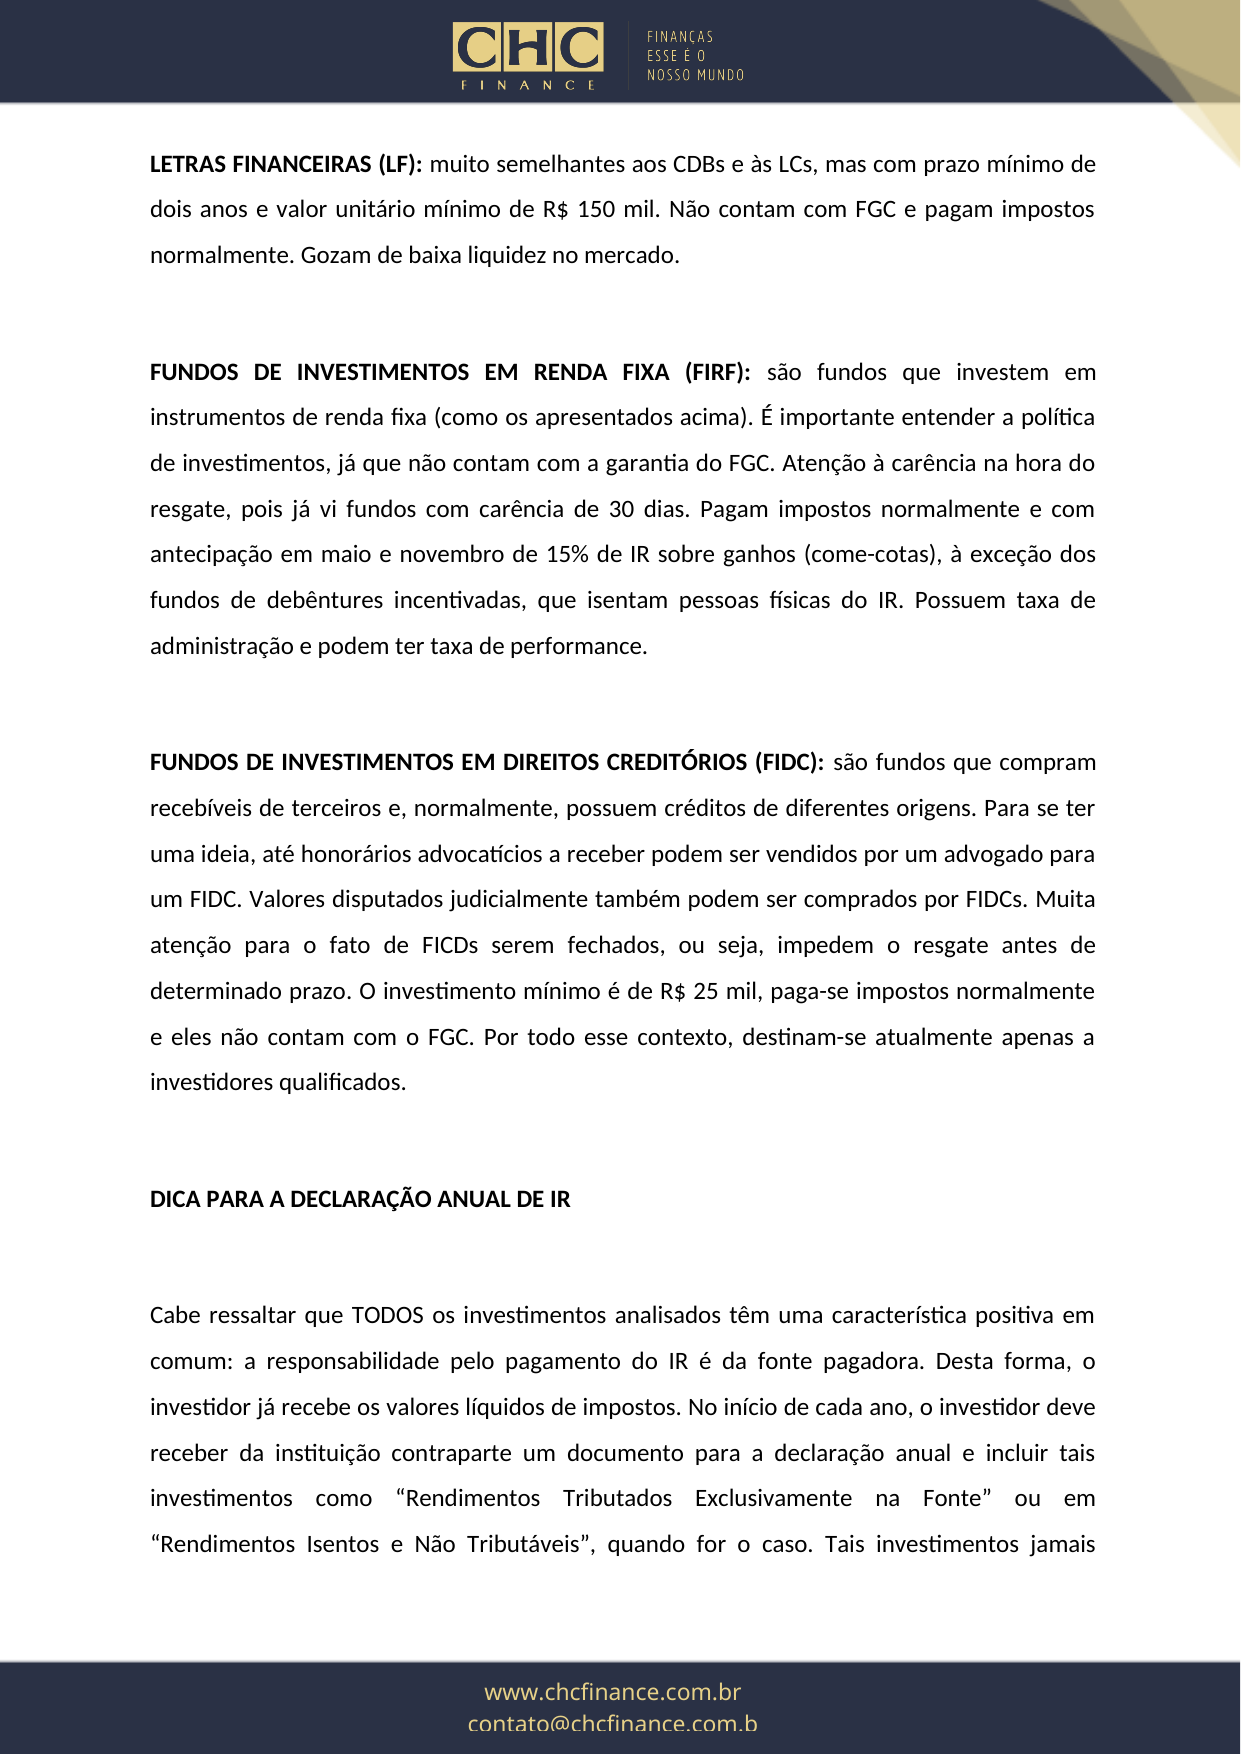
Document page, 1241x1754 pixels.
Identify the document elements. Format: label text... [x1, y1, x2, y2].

text LETRAS FINANCEIRAS (LF): muito semelhantes aos CDBs e às LCs, mas com prazo mínimo de dois anos e valor unitário mínimo de R$ 150 mil. Não contam com FGC e pagam impostos normalmente. Gozam de baixa liquidez no mercado. [150, 148, 1097, 270]
picture [0, 0, 1241, 1754]
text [150, 1299, 1097, 1559]
text FUNDOS DE INVESTIMENTOS EM RENDA FIXA (FIRF): são fundos que investem em instrumentos de renda fixa (como os apresentados acima). É importante entender a política de investimentos, já que não contam com a garantia do FGC. Atenção à carência na hora do resgate, pois já vi fundos com carência de 30 dias. Pagam impostos normalmente e com antecipação em maio e novembro de 15% de IR sobre ganhos (come-cotas), à exceção dos fundos de debêntures incentivadas, que isentam pessoas físicas do IR. Possuem taxa de administração e podem ter taxa de performance. [150, 356, 1097, 661]
text FUNDOS DE INVESTIMENTOS EM DIREITOS CREDITÓRIOS (FIDC): são fundos que compram recebíveis de terceiros e, normalmente, possuem créditos de diferentes origens. Para se ter uma ideia, até honorários advocatícios a receber podem ser vendidos por um advogado para um FIDC. Valores disputados judicialmente também podem ser comprados por FIDCs. Muita atenção para o fato de FICDs serem fechados, ou seja, impedem o resgate antes de determinado prazo. O investimento mínimo é de R$ 25 mil, paga-se impostos normalmente e eles não contam com o FGC. Por todo esse contexto, destinam-se atualmente apenas a investidores qualificados. [150, 746, 1097, 1097]
text DICA PARA A DECLARAÇÃO ANUAL DE IR [150, 1183, 1097, 1213]
